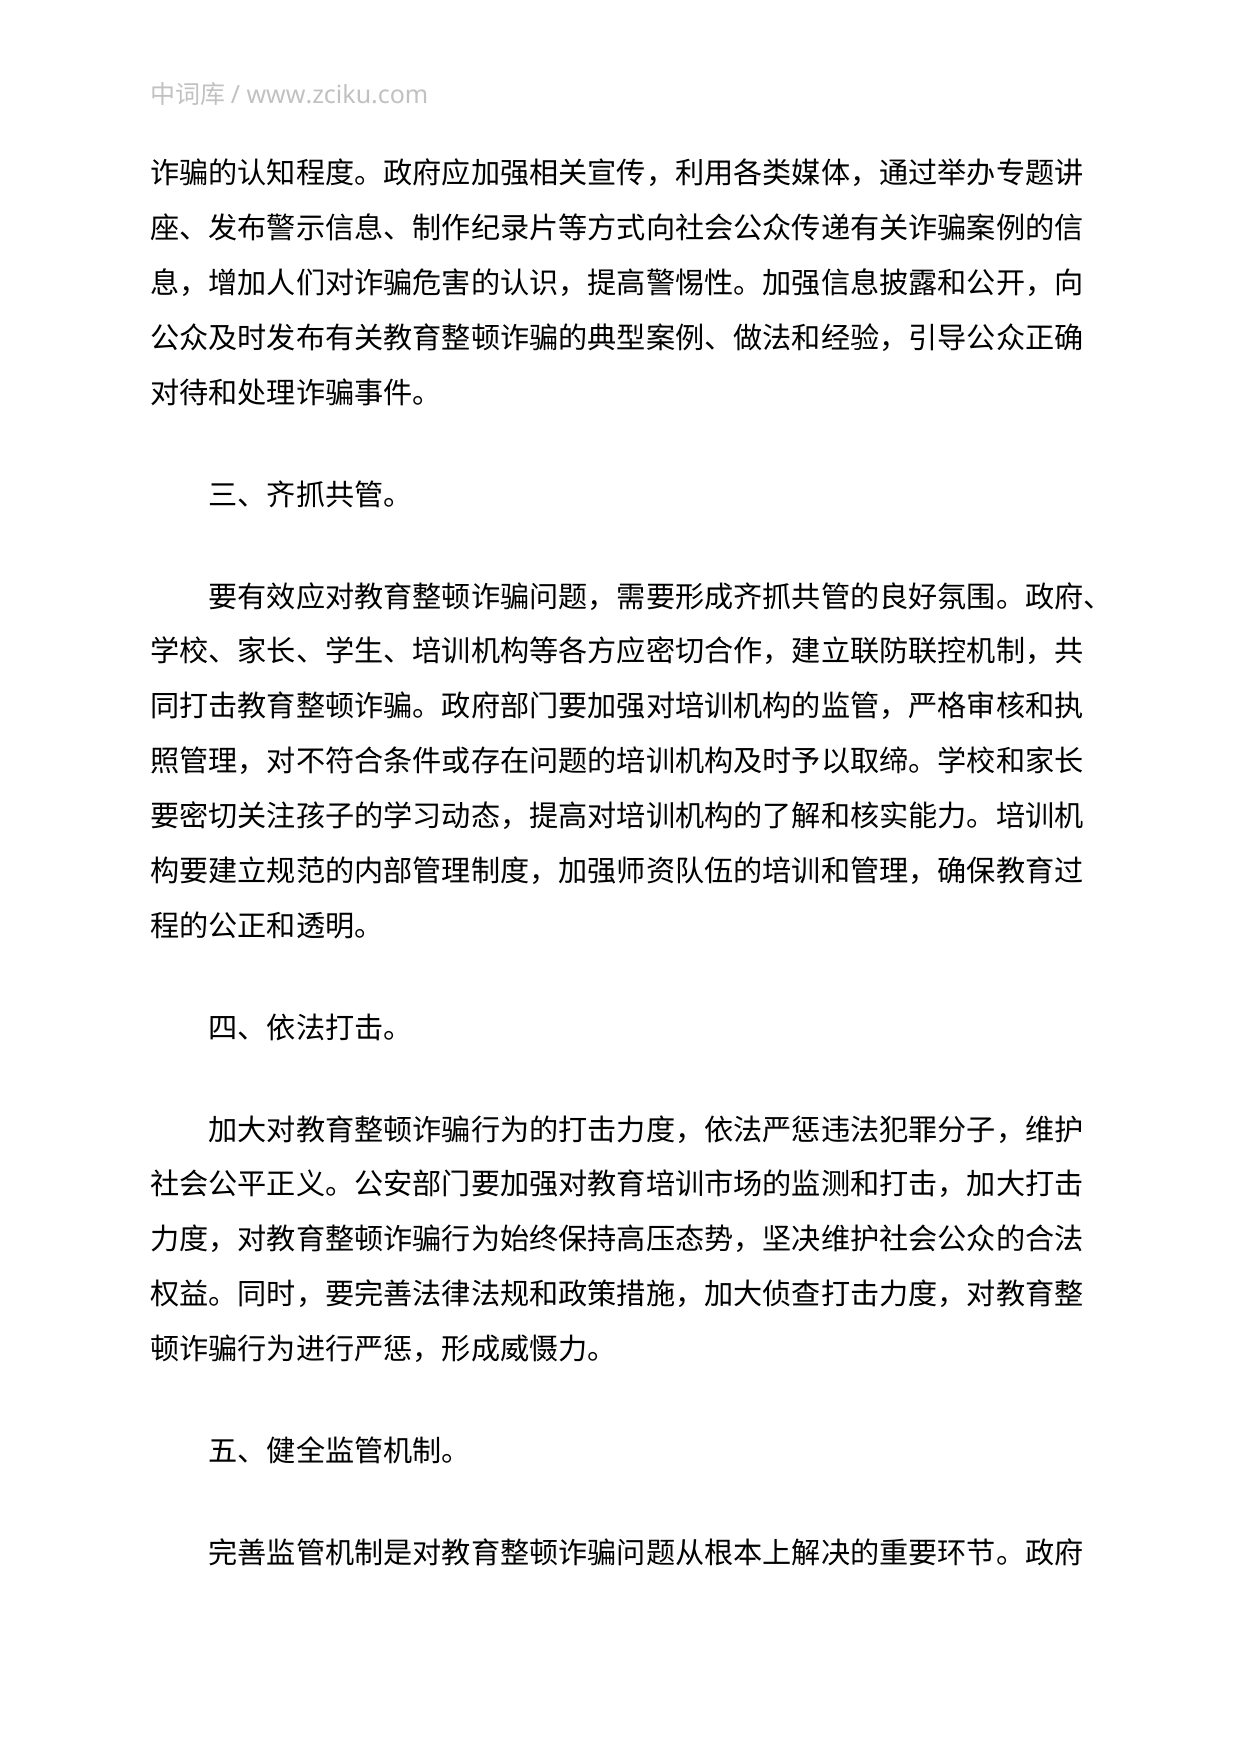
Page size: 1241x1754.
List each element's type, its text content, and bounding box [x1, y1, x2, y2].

text 五、健全监管机制。 [150, 1427, 1090, 1470]
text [150, 1529, 1090, 1571]
text 三、齐抓共管。 [150, 471, 1090, 514]
text 加大对教育整顿诈骗行为的打击力度，依法严惩违法犯罪分子，维护社会公平正义。公安部门要加强对教育培训市场的监测和打击，加大打击力度，对教育整顿诈骗行为始终保持高压态势，坚决维护社会公众的合法权益。同时，要完善法律法规和政策措施，加大侦查打击力度，对教育整顿诈骗行为进行严惩，形成威慑力。 [150, 1106, 1090, 1368]
text 四、依法打击。 [150, 1004, 1090, 1047]
text 要有效应对教育整顿诈骗问题，需要形成齐抓共管的良好氛围。政府、学校、家长、学生、培训机构等各方应密切合作，建立联防联控机制，共同打击教育整顿诈骗。政府部门要加强对培训机构的监管，严格审核和执照管理，对不符合条件或存在问题的培训机构及时予以取缔。学校和家长要密切关注孩子的学习动态，提高对培训机构的了解和核实能力。培训机构要建立规范的内部管理制度，加强师资队伍的培训和管理，确保教育过程的公正和透明。 [150, 573, 1090, 945]
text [150, 150, 1090, 412]
